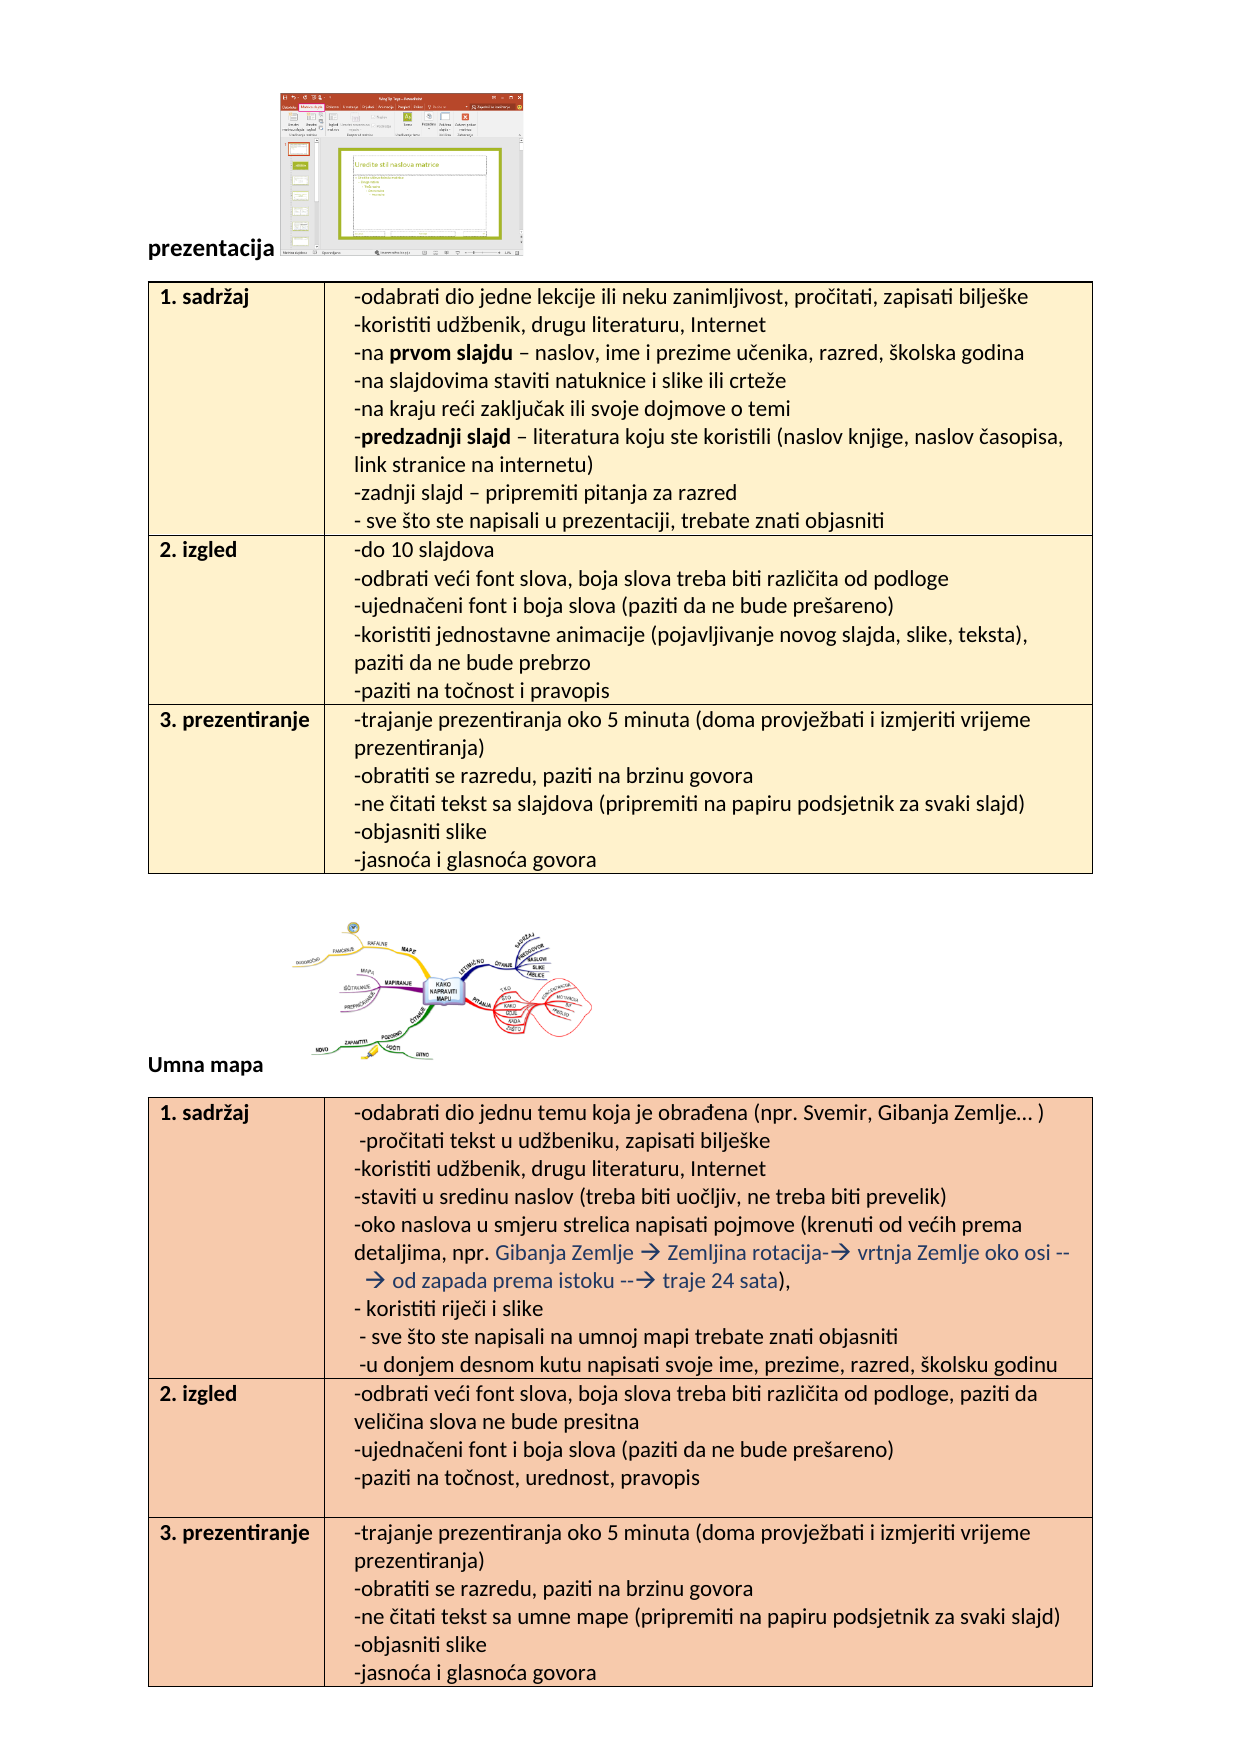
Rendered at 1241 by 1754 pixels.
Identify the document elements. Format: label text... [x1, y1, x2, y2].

picture [280, 93, 524, 256]
table_cell 2. izgled [149, 536, 324, 704]
table_cell -trajanje prezentiranja oko 5 minuta (doma provježbati i izmjeriti vrijeme prezentiranja) -obratiti se razredu, paziti na brzinu govora -ne čitati tekst sa slajdova (pripremiti na papiru podsjetnik za svaki slajd) -objasniti slike -jasnoća i glasnoća govora [325, 705, 1092, 873]
picture [263, 920, 618, 1073]
table_cell -do 10 slajdova -odbrati veći font slova, boja slova treba biti različita od podloge -ujednačeni font i boja slova (paziti da ne bude prešareno) -koristiti jednostavne animacije (pojavljivanje novog slajda, slike, teksta), paziti da ne bude prebrzo -paziti na točnost i pravopis [325, 536, 1092, 704]
table_header 1. sadržaj [149, 1098, 324, 1378]
table_cell -odbrati veći font slova, boja slova treba biti različita od podloge, paziti da veličina slova ne bude presitna -ujednačeni font i boja slova (paziti da ne bude prešareno) -paziti na točnost, urednost, pravopis [325, 1379, 1092, 1517]
table_cell 2. izgled [149, 1379, 324, 1517]
table_cell -trajanje prezentiranja oko 5 minuta (doma provježbati i izmjeriti vrijeme prezentiranja) -obratiti se razredu, paziti na brzinu govora -ne čitati tekst sa umne mape (pripremiti na papiru podsjetnik za svaki slajd) -objasniti slike -jasnoća i glasnoća govora [325, 1518, 1092, 1686]
table_header 1. sadržaj [149, 283, 324, 534]
table_cell 3. prezentiranje [149, 705, 324, 873]
table_header -odabrati dio jednu temu koja je obrađena (npr. Svemir, Gibanja Zemlje… ) -pročitati tekst u udžbeniku, zapisati bilješke -koristiti udžbenik, drugu literaturu, Internet -staviti u sredinu naslov (treba biti uočljiv, ne treba biti prevelik) -oko naslova u smjeru strelica napisati pojmove (krenuti od većih prema detaljima, npr. Gibanja Zemlje Zemljina rotacija- vrtnja Zemlje oko osi -- od zapada prema istoku -- traje 24 sata), - koristiti riječi i slike - sve što ste napisali na umnoj mapi trebate znati objasniti -u donjem desnom kutu napisati svoje ime, prezime, razred, školsku godinu [325, 1098, 1092, 1378]
text prezentacija [148, 94, 1093, 262]
table_header -odabrati dio jedne lekcije ili neku zanimljivost, pročitati, zapisati bilješke -koristiti udžbenik, drugu literaturu, Internet -na prvom slajdu – naslov, ime i prezime učenika, razred, školska godina -na slajdovima staviti natuknice i slike ili crteže -na kraju reći zaključak ili svoje dojmove o temi -predzadnji slajd – literatura koju ste koristili (naslov knjige, naslov časopisa, link stranice na internetu) -zadnji slajd – pripremiti pitanja za razred - sve što ste napisali u prezentaciji, trebate znati objasniti [325, 283, 1092, 534]
table_cell 3. prezentiranje [149, 1518, 324, 1686]
